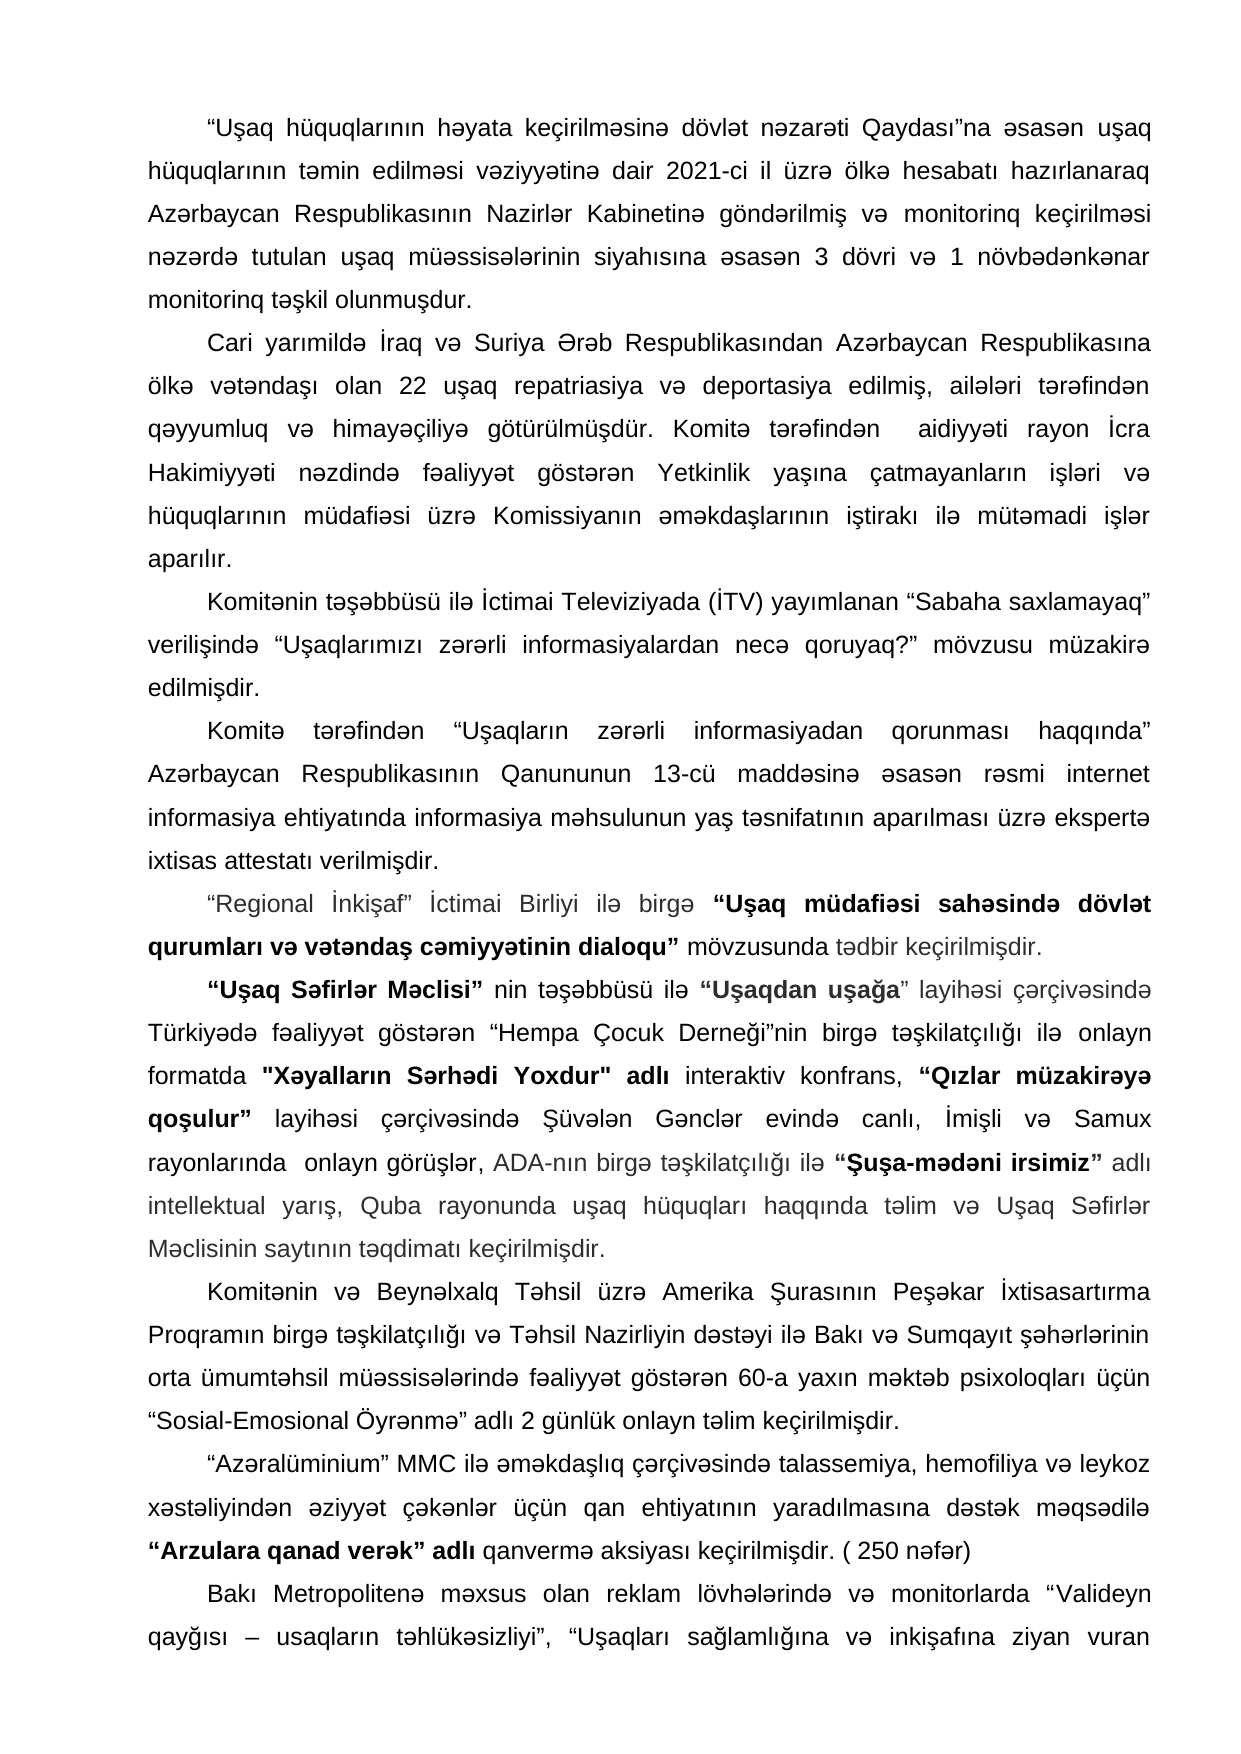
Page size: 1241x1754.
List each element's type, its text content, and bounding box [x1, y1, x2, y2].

text Komitənin təşəbbüsü ilə İctimai Televiziyada (İTV) yayımlanan “Sabaha saxlamayaq” verilişində “Uşaqlarımızı zərərli informasiyalardan necə qoruyaq?” mövzusu müzakirə edilmişdir. [148, 587, 1152, 702]
text Cari yarımildə İraq və Suriya Ərəb Respublikasından Azərbaycan Respublikasına ölkə vətəndaşı olan 22 uşaq repatriasiya və deportasiya edilmiş, ailələri tərəfindən qəyyumluq və himayəçiliyə götürülmüşdür. Komitə tərəfindən aidiyyəti rayon İcra Hakimiyyəti nəzdində fəaliyyət göstərən Yetkinlik yaşına çatmayanların işləri və hüquqlarının müdafiəsi üzrə Komissiyanın əməkdaşlarının iştirakı ilə mütəmadi işlər aparılır. [148, 328, 1152, 572]
text Komitə tərəfindən “Uşaqların zərərli informasiyadan qorunması haqqında” Azərbaycan Respublikasının Qanununun 13-cü maddəsinə əsasən rəsmi internet informasiya ehtiyatında informasiya məhsulunun yaş təsnifatının aparılması üzrə ekspertə ixtisas attestatı verilmişdir. [148, 716, 1152, 874]
text “Azəralüminium” MMC ilə əməkdaşlıq çərçivəsində talassemiya, hemofiliya və leykoz xəstəliyindən əziyyət çəkənlər üçün qan ehtiyatının yaradılmasına dəstək məqsədilə “Arzulara qanad verək” adlı qanvermə aksiyası keçirilmişdir. ( 250 nəfər) [148, 1449, 1152, 1564]
text “Regional İnkişaf” İctimai Birliyi ilə birgə “Uşaq müdafiəsi sahəsində dövlət qurumları və vətəndaş cəmiyyətinin dialoqu” mövzusunda tədbir keçirilmişdir. [148, 889, 1152, 961]
text “Uşaq hüquqlarının həyata keçirilməsinə dövlət nəzarəti Qaydası”na əsasən uşaq hüquqlarının təmin edilməsi vəziyyətinə dair 2021-ci il üzrə ölkə hesabatı hazırlanaraq Azərbaycan Respublikasının Nazirlər Kabinetinə göndərilmiş və monitorinq keçirilməsi nəzərdə tutulan uşaq müəssisələrinin siyahısına əsasən 3 dövri və 1 növbədənkənar monitorinq təşkil olunmuşdur. [148, 112, 1152, 314]
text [148, 1579, 1152, 1651]
text Komitənin və Beynəlxalq Təhsil üzrə Amerika Şurasının Peşəkar İxtisasartırma Proqramın birgə təşkilatçılığı və Təhsil Nazirliyin dəstəyi ilə Bakı və Sumqayıt şəhərlərinin orta ümumtəhsil müəssisələrində fəaliyyət göstərən 60-a yaxın məktəb psixoloqları üçün “Sosial-Emosional Öyrənmə” adlı 2 günlük onlayn təlim keçirilmişdir. [148, 1277, 1152, 1435]
text “Uşaq Səfirlər Məclisi” nin təşəbbüsü ilə “Uşaqdan uşağa” layihəsi çərçivəsində Türkiyədə fəaliyyət göstərən “Hempa Çocuk Derneği”nin birgə təşkilatçılığı ilə onlayn formatda "Xəyalların Sərhədi Yoxdur" adlı interaktiv konfrans, “Qızlar müzakirəyə qoşulur” layihəsi çərçivəsində Şüvələn Gənclər evində canlı, İmişli və Samux rayonlarında onlayn görüşlər, ADA-nın birgə təşkilatçılığı ilə “Şuşa-mədəni irsimiz” adlı intellektual yarış, Quba rayonunda uşaq hüquqları haqqında təlim və Uşaq Səfirlər Məclisinin saytının təqdimatı keçirilmişdir. [148, 975, 1152, 1262]
